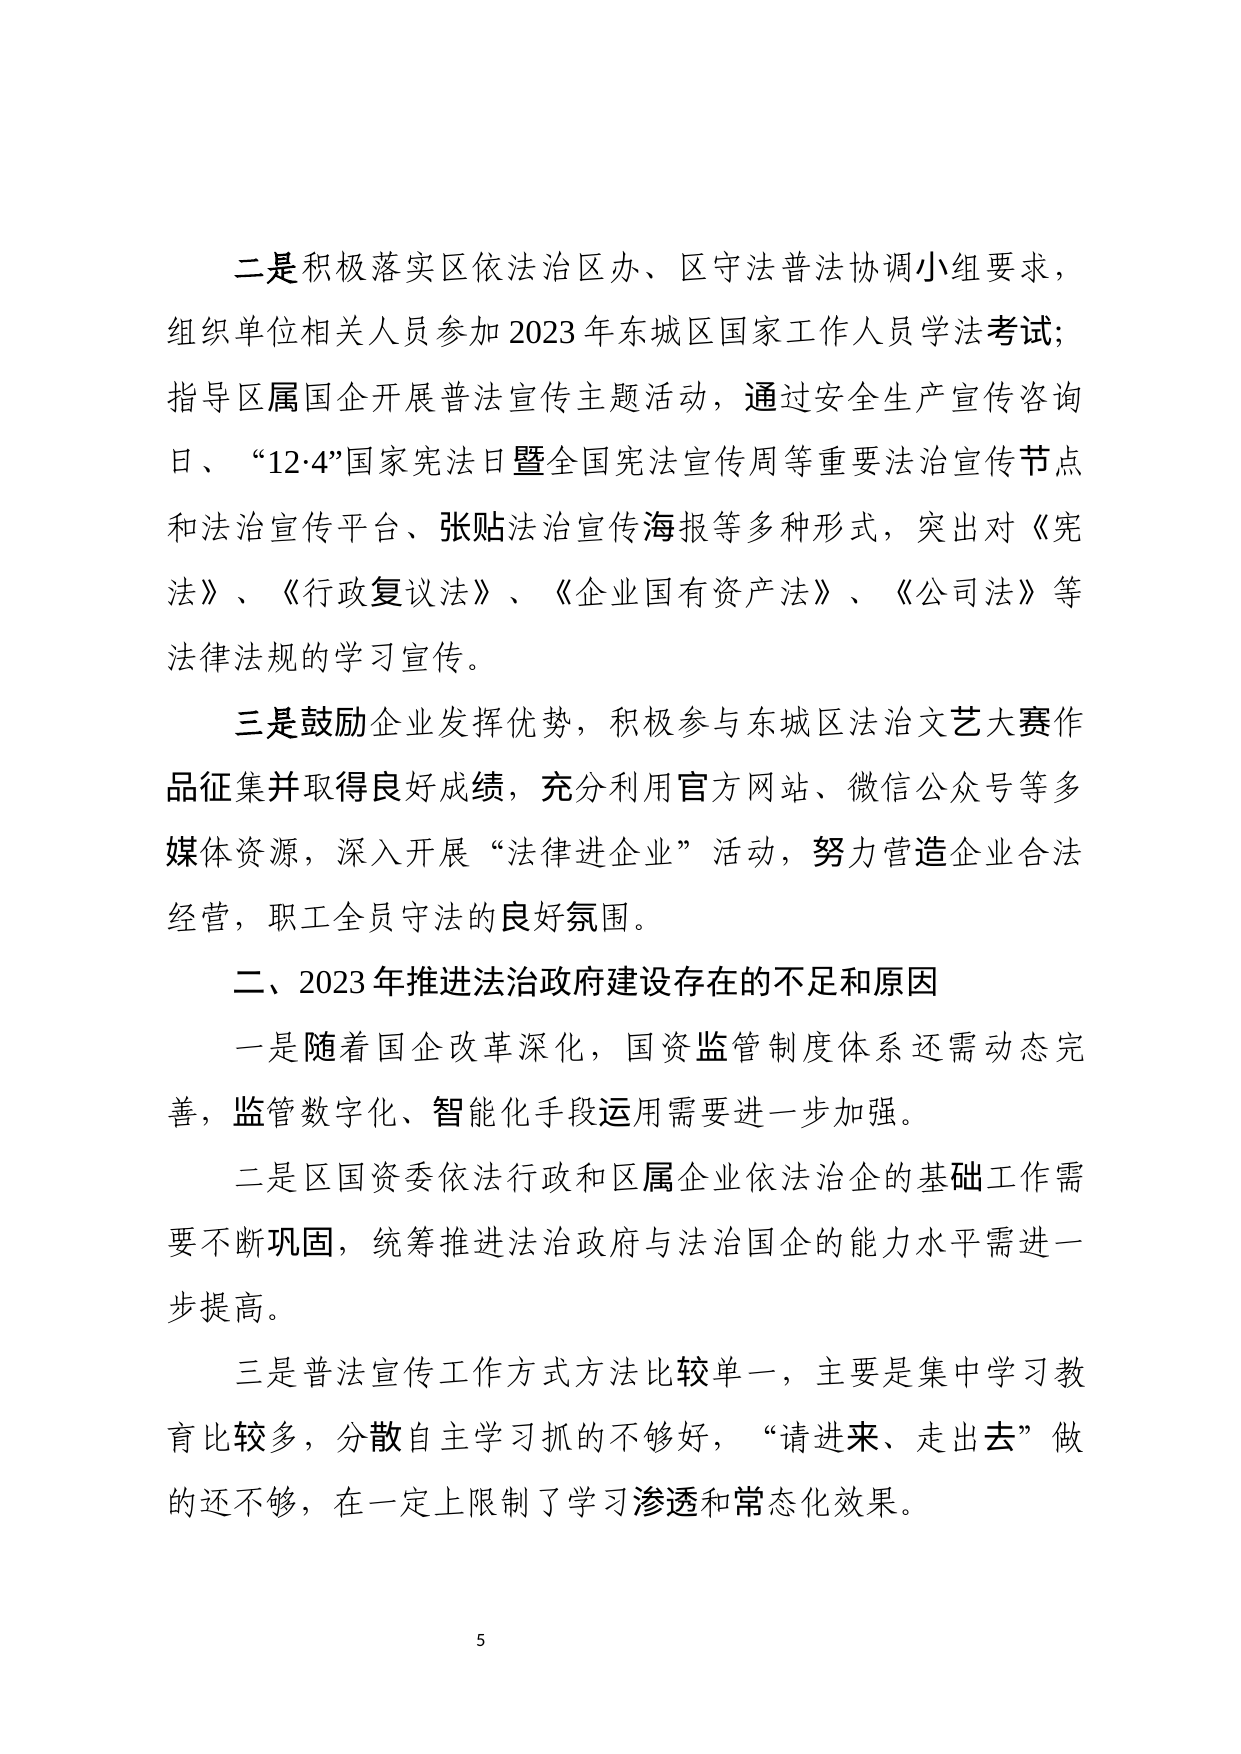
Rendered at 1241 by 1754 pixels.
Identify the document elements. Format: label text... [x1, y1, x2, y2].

text 二是区国资委依法行政和区属企业依法治企的基础工作需要不断巩固，统筹推进法治政府与法治国企的能力水平需进一步提高。 [165, 1143, 1087, 1338]
text 三是普法宣传工作方式方法比较单一，主要是集中学习教育比较多，分散自主学习抓的不够好，“请进来、走出去”做的还不够，在一定上限制了学习渗透和常态化效果。 [165, 1338, 1087, 1533]
list 二是积极落实区依法治区办、区守法普法协调小组要求，组织单位相关人员参加2023年东城区国家工作人员学法考试；指导区属国企开展普法宣传主题活动，通过安全生产宣传咨询日、“12·4”国家宪法日暨全国宪法宣传周等重要法治宣传节点和法治宣传平台、张贴法治宣传海报等多种形式，突出对《宪法》、《行政复议法》、《企业国有资产法》、《公司法》等法律法规的学习宣传。 [165, 233, 1087, 688]
text 二、2023年推进法治政府建设存在的不足和原因 [165, 948, 1087, 1013]
text 一是随着国企改革深化，国资监管制度体系还需动态完善，监管数字化、智能化手段运用需要进一步加强。 [165, 1013, 1087, 1143]
list 三是鼓励企业发挥优势，积极参与东城区法治文艺大赛作品征集并取得良好成绩，充分利用官方网站、微信公众号等多媒体资源，深入开展“法律进企业”活动，努力营造企业合法经营，职工全员守法的良好氛围。 [165, 688, 1087, 948]
